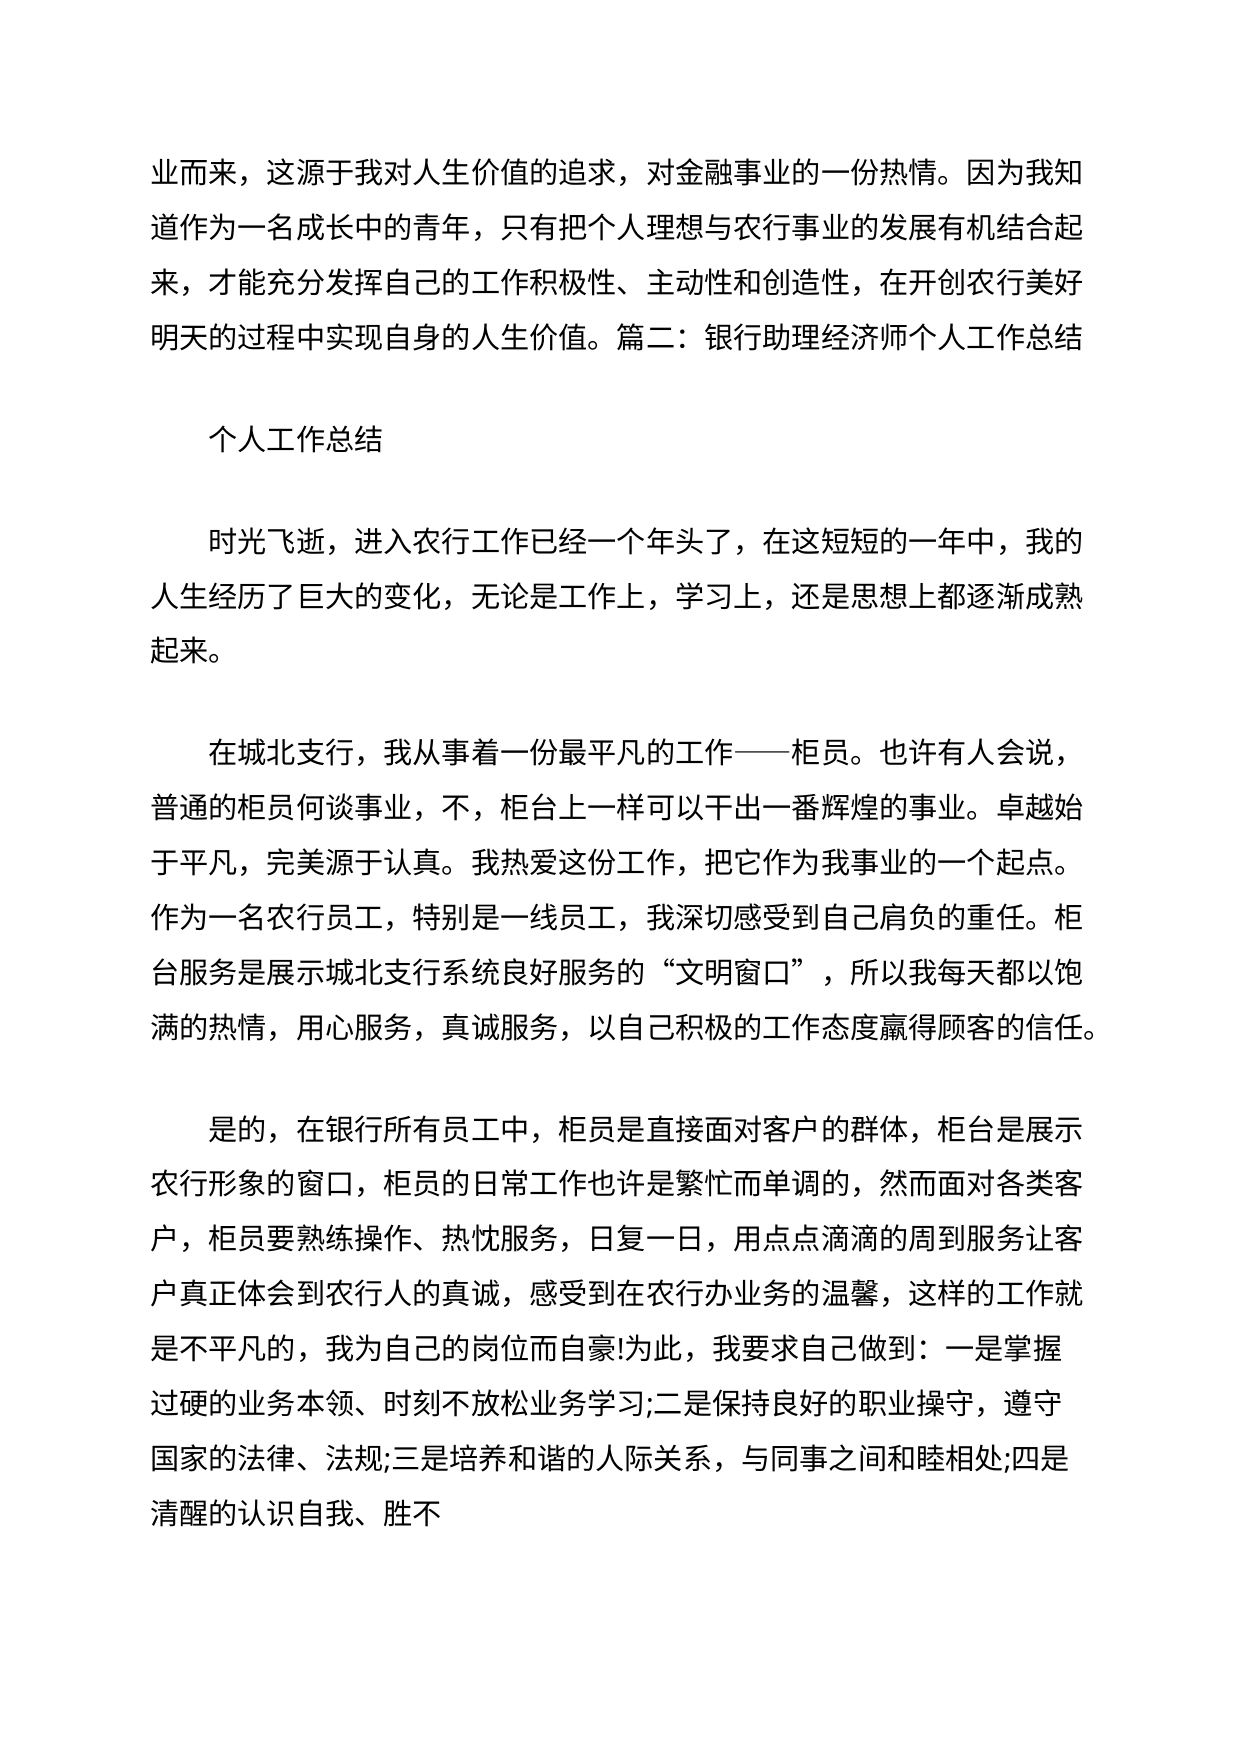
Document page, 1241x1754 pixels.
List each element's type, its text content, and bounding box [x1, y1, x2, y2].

text 在城北支行，我从事着一份最平凡的工作——柜员。也许有人会说，普通的柜员何谈事业，不，柜台上一样可以干出一番辉煌的事业。卓越始于平凡，完美源于认真。我热爱这份工作，把它作为我事业的一个起点。作为一名农行员工，特别是一线员工，我深切感受到自己肩负的重任。柜台服务是展示城北支行系统良好服务的“文明窗口”，所以我每天都以饱满的热情，用心服务，真诚服务，以自己积极的工作态度羸得顾客的信任。 [150, 730, 1090, 1047]
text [150, 150, 1090, 357]
text 个人工作总结 [150, 416, 1090, 459]
text 是的，在银行所有员工中，柜员是直接面对客户的群体，柜台是展示农行形象的窗口，柜员的日常工作也许是繁忙而单调的，然而面对各类客户，柜员要熟练操作、热忱服务，日复一日，用点点滴滴的周到服务让客户真正体会到农行人的真诚，感受到在农行办业务的温馨，这样的工作就是不平凡的，我为自己的岗位而自豪!为此，我要求自己做到：一是掌握过硬的业务本领、时刻不放松业务学习;二是保持良好的职业操守，遵守国家的法律、法规;三是培养和谐的人际关系，与同事之间和睦相处;四是清醒的认识自我、胜不 [150, 1106, 1090, 1533]
text 时光飞逝，进入农行工作已经一个年头了，在这短短的一年中，我的人生经历了巨大的变化，无论是工作上，学习上，还是思想上都逐渐成熟起来。 [150, 518, 1090, 670]
